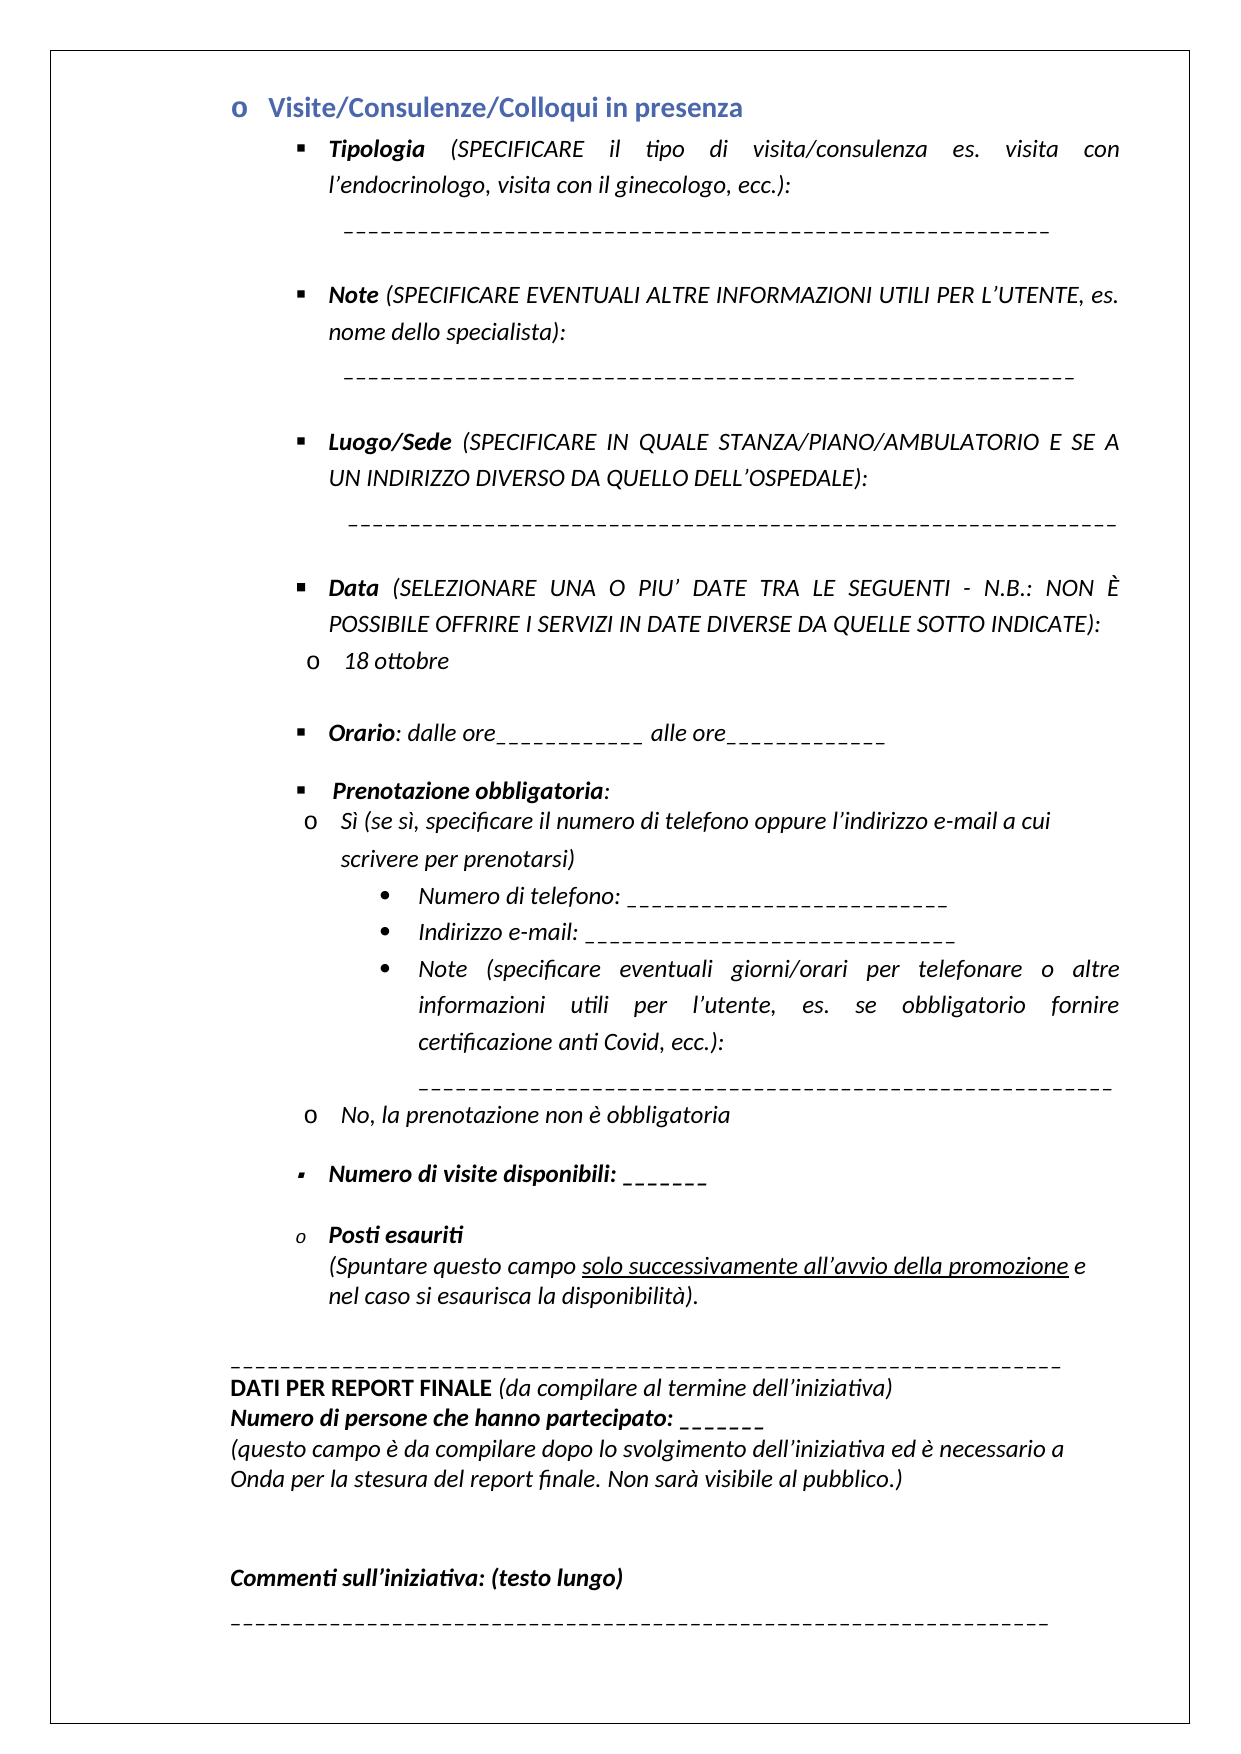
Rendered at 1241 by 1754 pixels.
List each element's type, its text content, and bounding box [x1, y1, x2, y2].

list Numero di visite disponibili: _______ [295, 1158, 1122, 1189]
list Note (SPECIFICARE EVENTUALI ALTRE INFORMAZIONI UTILI PER L’UTENTE, es. nome dello specialista): [295, 279, 1122, 346]
list Posti esauriti (Spuntare questo campo solo successivamente all’avvio della promozione e nel caso si esaurisca la disponibilità). [295, 1219, 1122, 1311]
list No, la prenotazione non è obbligatoria [303, 1099, 1122, 1131]
list Indirizzo e-mail: ______________________________ [381, 916, 1122, 947]
text Numero di persone che hanno partecipato: _______ (questo campo è da compilare dopo lo svolgimento dell’iniziativa ed è necessario a Onda per la stesura del report finale. Non sarà visibile al pubblico.) [230, 1402, 1122, 1494]
list Data (SELEZIONARE UNA O PIU’ DATE TRA LE SEGUENTI - N.B.: NON È POSSIBILE OFFRIRE I SERVIZI IN DATE DIVERSE DA QUELLE SOTTO INDICATE): [295, 572, 1122, 639]
list Prenotazione obbligatoria: [295, 775, 1122, 806]
list ________________________________________________________ [418, 1063, 1122, 1093]
list 18 ottobre [306, 645, 1122, 677]
text ___________________________________________________________________ [230, 1341, 1122, 1372]
list Tipologia (SPECIFICARE il tipo di visita/consulenza es. visita con l’endocrinologo, visita con il ginecologo, ecc.): [295, 133, 1122, 200]
text DATI PER REPORT FINALE (da compilare al termine dell’iniziativa) [230, 1372, 1122, 1402]
list Orario: dalle ore____________ alle ore_____________ [295, 718, 1122, 748]
list _________________________________________________________ [343, 206, 1122, 237]
list Note (specificare eventuali giorni/orari per telefonare o altre informazioni utili per l’utente, es. se obbligatorio fornire certificazione anti Covid, ecc.): [381, 953, 1122, 1057]
text Commenti sull’iniziativa: (testo lungo) __________________________________________________________________ [230, 1562, 1122, 1629]
list ___________________________________________________________ [343, 352, 1122, 383]
list Luogo/Sede (SPECIFICARE IN QUALE STANZA/PIANO/AMBULATORIO E SE A UN INDIRIZZO DIVERSO DA QUELLO DELL’OSPEDALE): [295, 426, 1122, 493]
list Sì (se sì, specificare il numero di telefono oppure l’indirizzo e-mail a cui scrivere per prenotarsi) [303, 806, 1122, 874]
list ______________________________________________________________ [348, 499, 1122, 529]
list Numero di telefono: __________________________ [381, 880, 1122, 910]
list Visite/Consulenze/Colloqui in presenza [231, 89, 1122, 126]
